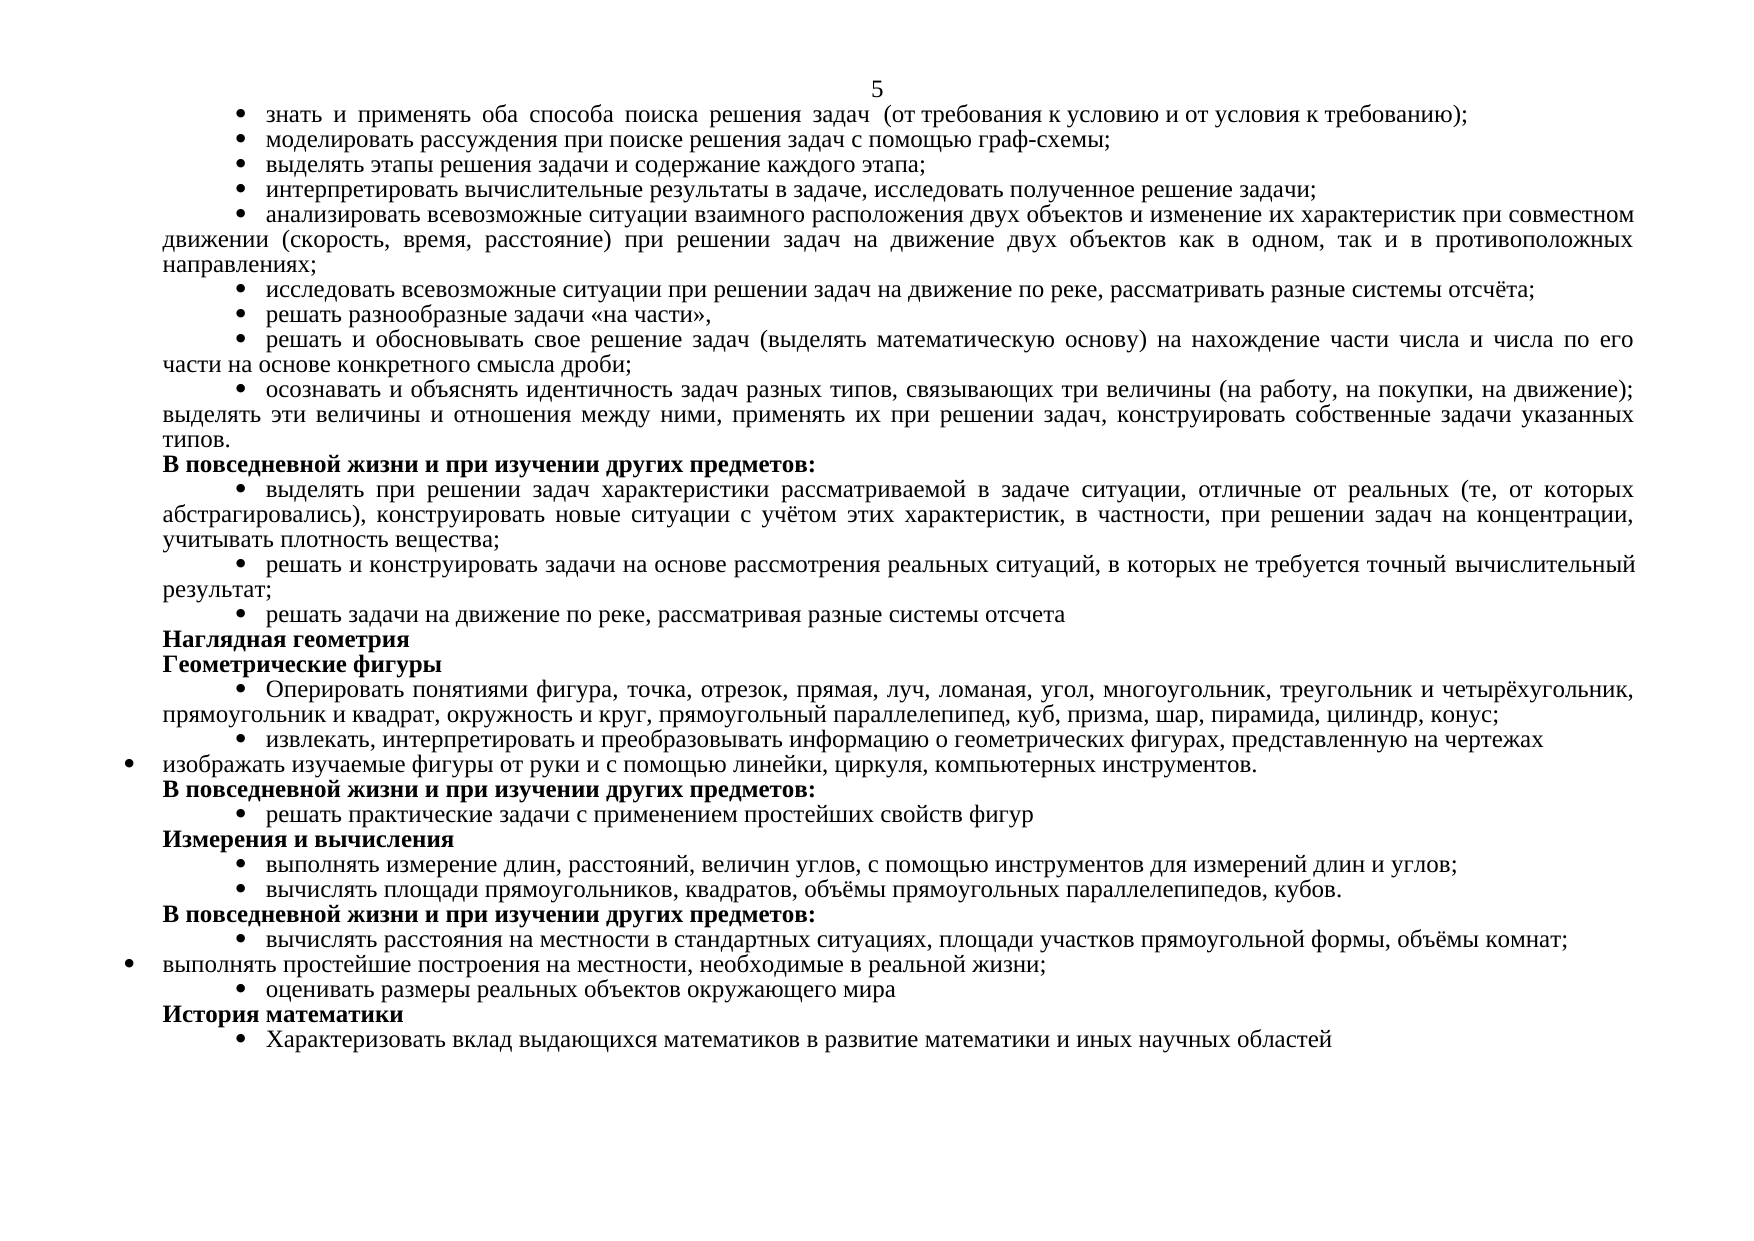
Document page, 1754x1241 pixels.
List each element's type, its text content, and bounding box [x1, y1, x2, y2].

list осознавать и объяснять идентичность задач разных типов, связывающих три величины (на работу, на покупки, на движение); выделять эти величины и отношения между ними, применять их при решении задач, конструировать собственные задачи указанных типов. [162, 377, 1636, 452]
list вычислять расстояния на местности в стандартных ситуациях, площади участков прямоугольной формы, объёмы комнат; [162, 927, 1636, 952]
list выделять при решении задач характеристики рассматриваемой в задаче ситуации, отличные от реальных (те, от которых абстрагировались), конструировать новые ситуации с учётом этих характеристик, в частности, при решении задач на концентрации, учитывать плотность вещества; [162, 477, 1636, 552]
list моделировать рассуждения при поиске решения задач с помощью граф-схемы; [162, 127, 1636, 152]
list изображать изучаемые фигуры от руки и с помощью линейки, циркуля, компьютерных инструментов. [125, 752, 1636, 777]
list выполнять измерение длин, расстояний, величин углов, с помощью инструментов для измерений длин и углов; [162, 852, 1636, 877]
list оценивать размеры реальных объектов окружающего мира [162, 977, 1636, 1002]
list выделять этапы решения задачи и содержание каждого этапа; [162, 152, 1636, 177]
list интерпретировать вычислительные результаты в задаче, исследовать полученное решение задачи; [162, 177, 1636, 202]
list знать и применять оба способа поиска решения задач (от требования к условию и от условия к требованию); [162, 102, 1636, 127]
list вычислять площади прямоугольников, квадратов, объёмы прямоугольных параллелепипедов, кубов. [162, 877, 1636, 902]
list анализировать всевозможные ситуации взаимного расположения двух объектов и изменение их характеристик при совместном движении (скорость, время, расстояние) при решении задач на движение двух объектов как в одном, так и в противоположных направлениях; [162, 202, 1636, 277]
list исследовать всевозможные ситуации при решении задач на движение по реке, рассматривать разные системы отсчёта; [162, 277, 1636, 302]
text Измерения и вычисления [162, 827, 1636, 852]
list решать и конструировать задачи на основе рассмотрения реальных ситуаций, в которых не требуется точный вычислительный результат; [162, 552, 1636, 602]
list решать разнообразные задачи «на части», [162, 302, 1636, 327]
list решать задачи на движение по реке, рассматривая разные системы отсчета [162, 602, 1636, 627]
list решать и обосновывать свое решение задач (выделять математическую основу) на нахождение части числа и числа по его части на основе конкретного смысла дроби; [162, 327, 1636, 377]
text Геометрические фигуры [162, 652, 1636, 677]
text В повседневной жизни и при изучении других предметов: [162, 902, 1636, 927]
list решать практические задачи с применением простейших свойств фигур [162, 802, 1636, 827]
list Оперировать понятиями фигура, точка, отрезок, прямая, луч, ломаная, угол, многоугольник, треугольник и четырёхугольник, прямоугольник и квадрат, окружность и круг, прямоугольный параллелепипед, куб, призма, шар, пирамида, цилиндр, конус; [162, 677, 1636, 727]
text В повседневной жизни и при изучении других предметов: [162, 452, 1636, 477]
list извлекать, интерпретировать и преобразовывать информацию о геометрических фигурах, представленную на чертежах [162, 727, 1636, 752]
text Наглядная геометрия [162, 627, 1636, 652]
list выполнять простейшие построения на местности, необходимые в реальной жизни; [125, 952, 1636, 977]
text В повседневной жизни и при изучении других предметов: [162, 777, 1636, 802]
list Характеризовать вклад выдающихся математиков в развитие математики и иных научных областей [162, 1027, 1636, 1052]
text История математики [162, 1002, 1636, 1027]
